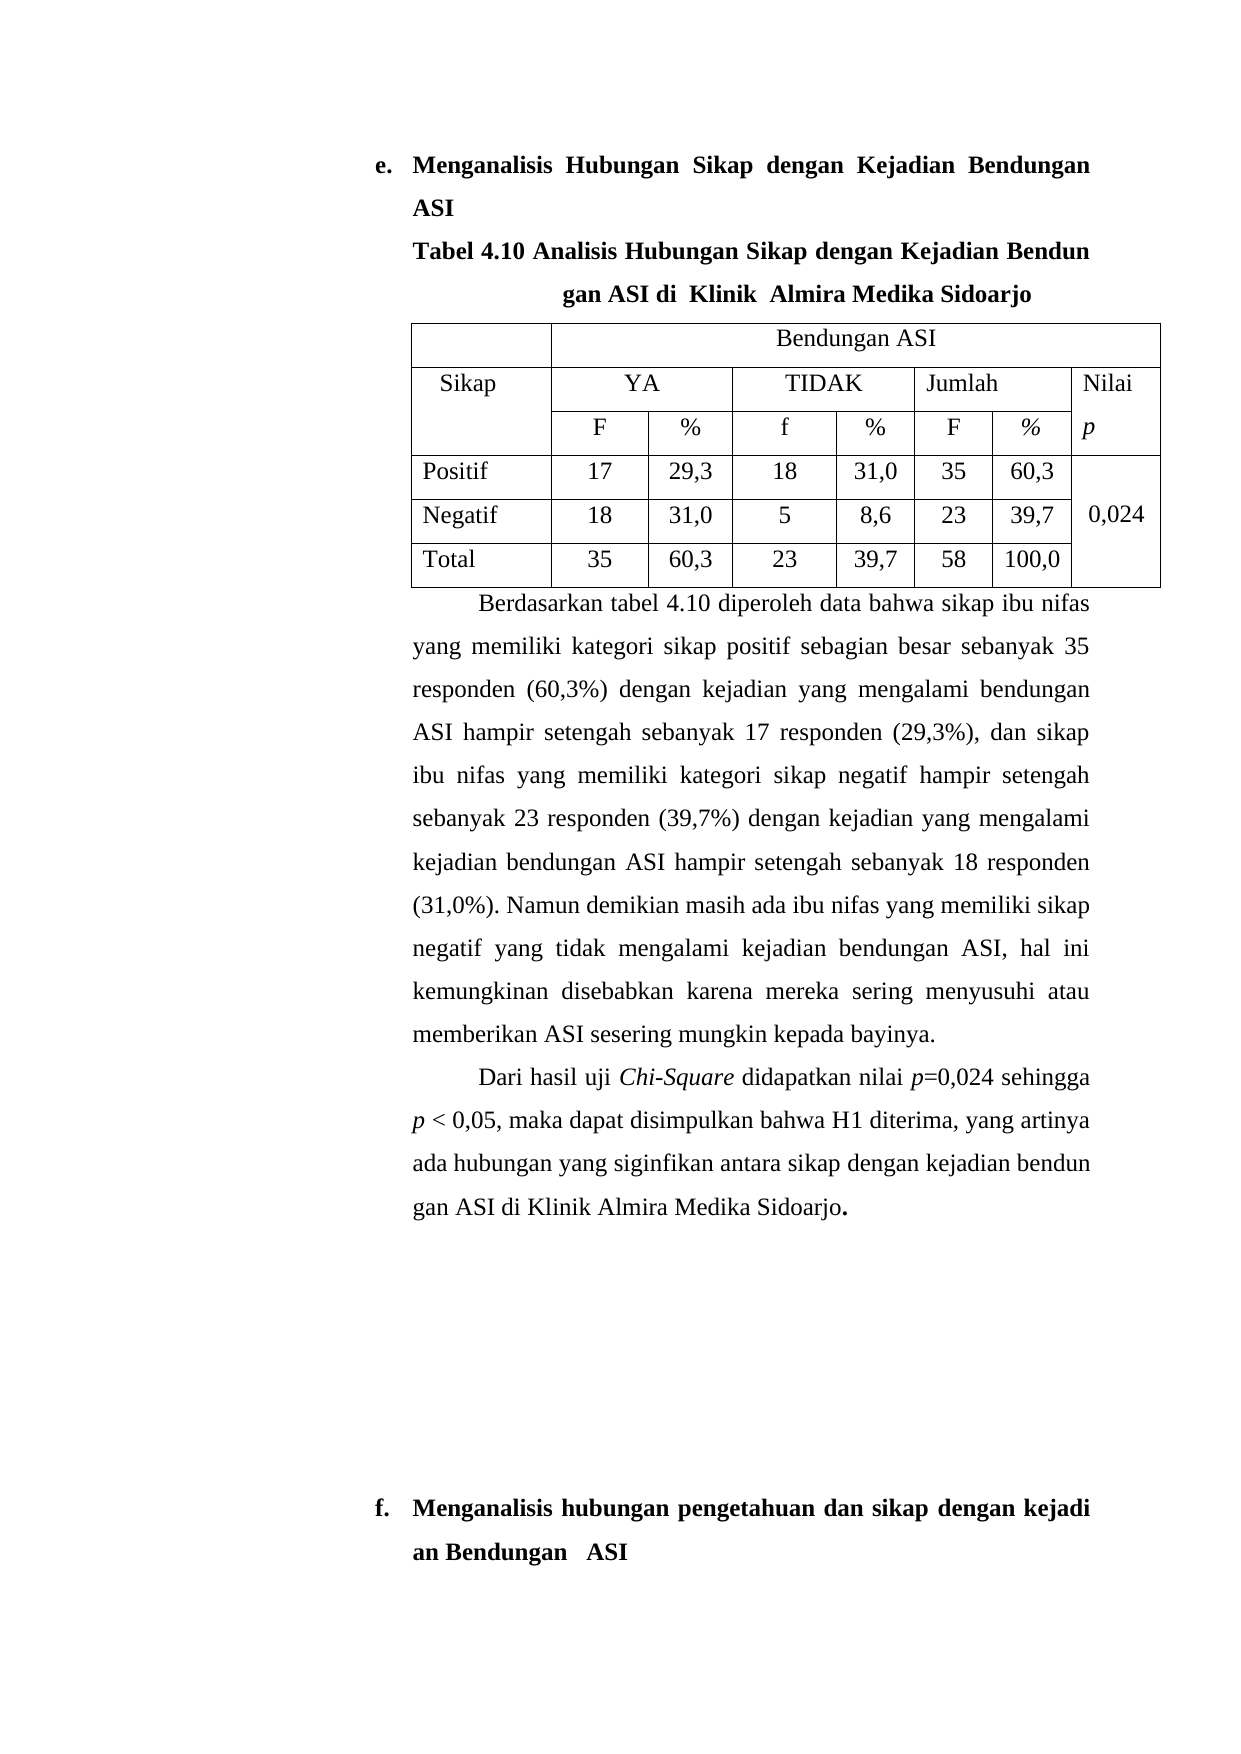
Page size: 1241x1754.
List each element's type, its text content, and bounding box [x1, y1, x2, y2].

table_cell 29,3 [649, 456, 732, 499]
text Tabel 4.10 Analisis Hubungan Sikap dengan Kejadian Bendungan ASI di Klinik Almira Medika Sidoarjo [412, 236, 1090, 308]
table_cell % [993, 412, 1071, 455]
table_cell 5 [733, 500, 836, 543]
table_header Bendungan ASI [552, 324, 1160, 367]
table_cell Negatif [412, 500, 551, 543]
table_cell 58 [915, 544, 992, 587]
table_cell 100,0 [993, 544, 1071, 587]
table_cell 17 [552, 456, 648, 499]
table_cell 39,7 [993, 500, 1071, 543]
table_cell 35 [915, 456, 992, 499]
text Dari hasil uji Chi-Square didapatkan nilai p=0,024 sehingga p < 0,05, maka dapat disimpulkan bahwa H1 diterima, yang artinya ada hubungan yang siginfikan antara sikap dengan kejadian bendungan ASI di Klinik Almira Medika Sidoarjo. [412, 1062, 1090, 1220]
table_cell 31,0 [649, 500, 732, 543]
table_header [412, 324, 551, 367]
table_cell Sikap [412, 368, 551, 455]
table_cell f [733, 412, 836, 455]
table_cell Jumlah [915, 368, 1071, 411]
table_cell F [915, 412, 992, 455]
table_cell 31,0 [837, 456, 914, 499]
table_cell TIDAK [733, 368, 914, 411]
table_cell 0,024 [1072, 456, 1160, 587]
table_cell 39,7 [837, 544, 914, 587]
text Berdasarkan tabel 4.10 diperoleh data bahwa sikap ibu nifas yang memiliki kategori sikap positif sebagian besar sebanyak 35 responden (60,3%) dengan kejadian yang mengalami bendungan ASI hampir setengah sebanyak 17 responden (29,3%), dan sikap ibu nifas yang memiliki kategori sikap negatif hampir setengah sebanyak 23 responden (39,7%) dengan kejadian yang mengalami kejadian bendungan ASI hampir setengah sebanyak 18 responden (31,0%). Namun demikian masih ada ibu nifas yang memiliki sikap negatif yang tidak mengalami kejadian bendungan ASI, hal ini kemungkinan disebabkan karena mereka sering menyusuhi atau memberikan ASI sesering mungkin kepada bayinya. [412, 588, 1090, 1048]
table_cell 23 [915, 500, 992, 543]
table_cell Positif [412, 456, 551, 499]
table_cell 23 [733, 544, 836, 587]
table_cell 18 [552, 500, 648, 543]
table_cell 35 [552, 544, 648, 587]
table_cell 60,3 [649, 544, 732, 587]
table_cell % [837, 412, 914, 455]
list Menganalisis Hubungan Sikap dengan Kejadian Bendungan ASI [375, 150, 1090, 222]
table_cell Total [412, 544, 551, 587]
list Menganalisis hubungan pengetahuan dan sikap dengan kejadian Bendungan ASI [375, 1493, 1090, 1565]
table_cell YA [552, 368, 732, 411]
table_cell 18 [733, 456, 836, 499]
table_cell % [649, 412, 732, 455]
table_cell Nilai p [1072, 368, 1160, 455]
table_cell F [552, 412, 648, 455]
table_cell 60,3 [993, 456, 1071, 499]
table_cell 8,6 [837, 500, 914, 543]
